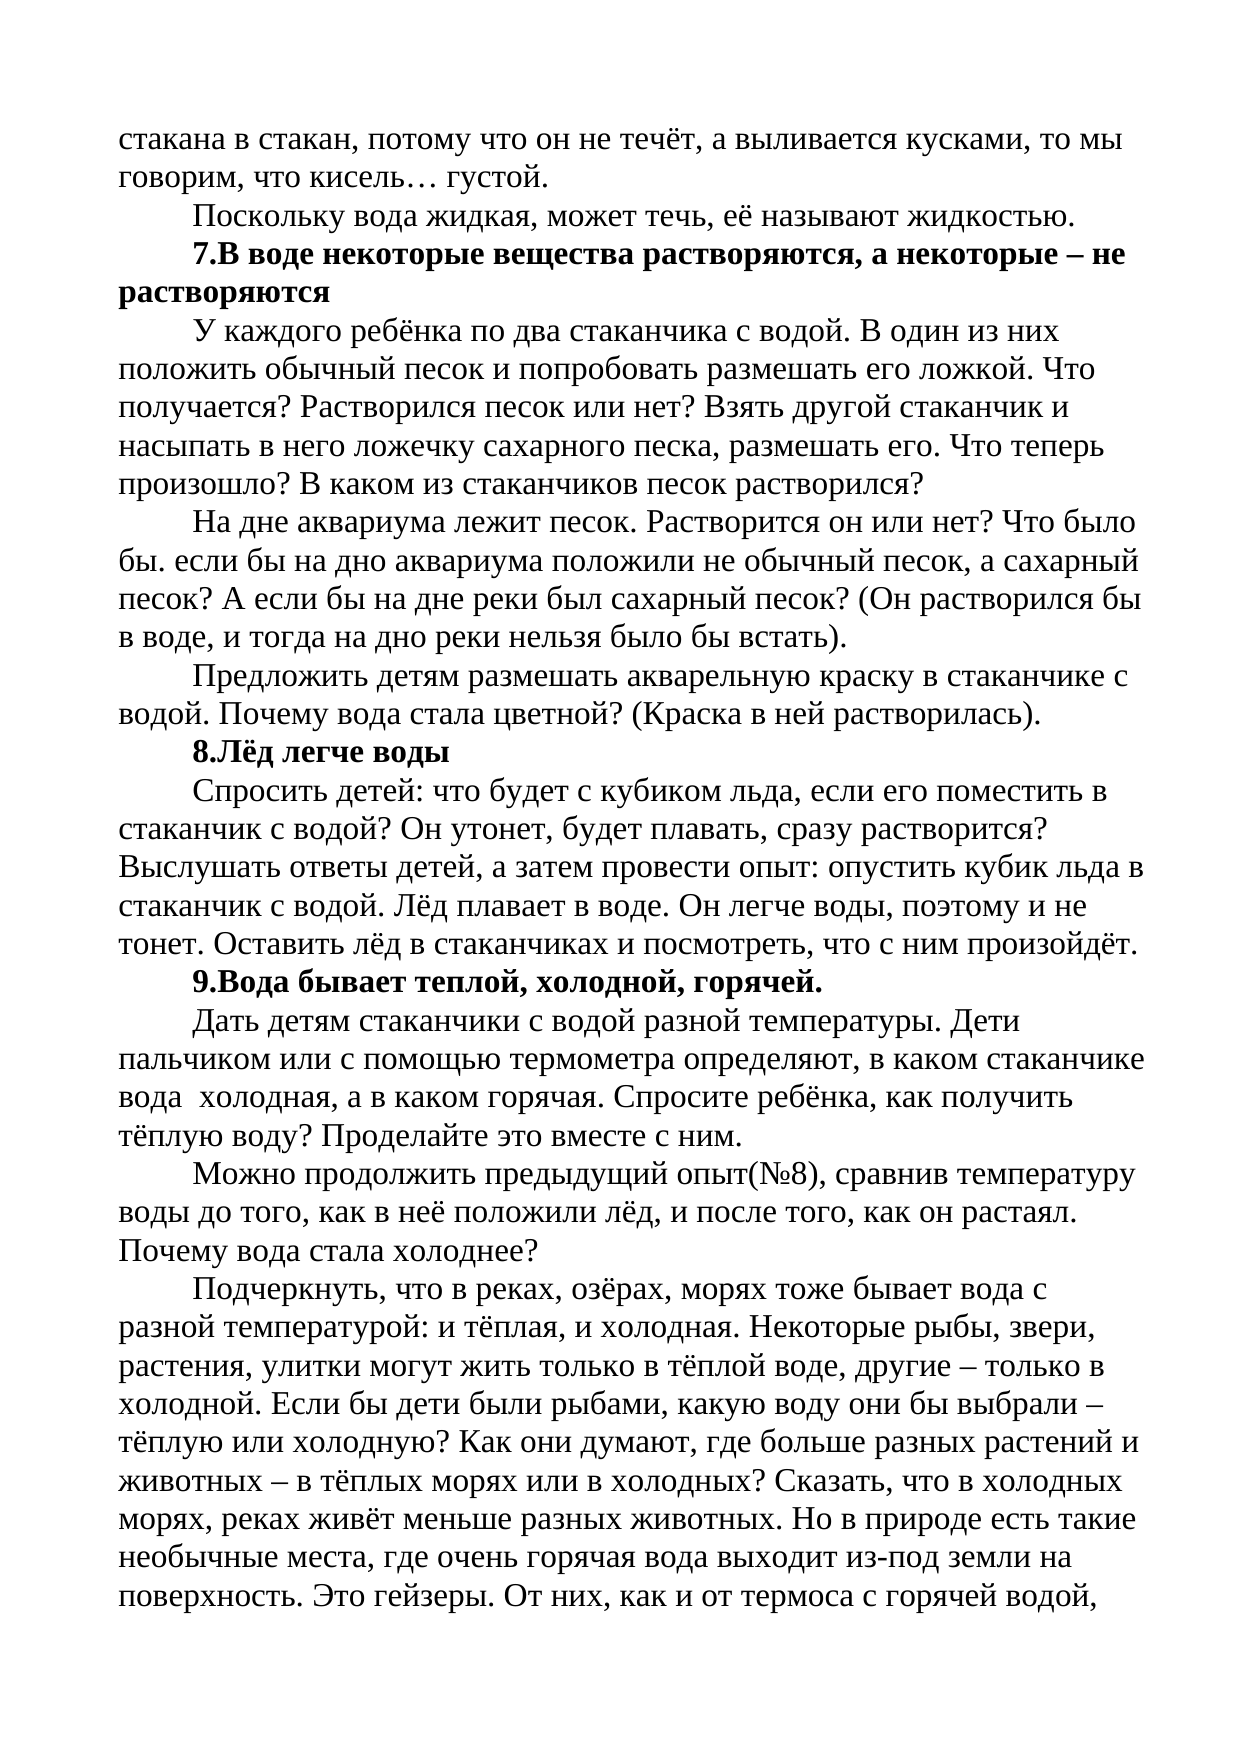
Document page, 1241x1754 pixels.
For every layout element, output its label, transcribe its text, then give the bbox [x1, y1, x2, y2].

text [118, 1268, 1152, 1613]
text Предложить детям размешать акварельную краску в стаканчике с водой. Почему вода стала цветной? (Краска в ней растворилась). [118, 655, 1152, 731]
text У каждого ребёнка по два стаканчика с водой. В один из них положить обычный песок и попробовать размешать его ложкой. Что получается? Растворился песок или нет? Взять другой стаканчик и насыпать в него ложечку сахарного песка, размешать его. Что теперь произошло? В каком из стаканчиков песок растворился? [118, 310, 1152, 501]
text Можно продолжить предыдущий опыт(№8), сравнив температуру воды до того, как в неё положили лёд, и после того, как он растаял. Почему вода стала холоднее? [118, 1153, 1152, 1268]
text Дать детям стаканчики с водой разной температуры. Дети пальчиком или с помощью термометра определяют, в каком стаканчике вода холодная, а в каком горячая. Спросите ребёнка, как получить тёплую воду? Проделайте это вместе с ним. [118, 1000, 1152, 1153]
text 8.Лёд легче воды [118, 731, 1152, 770]
text 7.В воде некоторые вещества растворяются, а некоторые – не растворяются [118, 233, 1152, 310]
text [118, 118, 1152, 195]
text Спросить детей: что будет с кубиком льда, если его поместить в стаканчик с водой? Он утонет, будет плавать, сразу растворится? Выслушать ответы детей, а затем провести опыт: опустить кубик льда в стаканчик с водой. Лёд плавает в воде. Он легче воды, поэтому и не тонет. Оставить лёд в стаканчиках и посмотреть, что с ним произойдёт. [118, 770, 1152, 961]
text 9.Вода бывает теплой, холодной, горячей. [118, 961, 1152, 1000]
text На дне аквариума лежит песок. Растворится он или нет? Что было бы. если бы на дно аквариума положили не обычный песок, а сахарный песок? А если бы на дне реки был сахарный песок? (Он растворился бы в воде, и тогда на дно реки нельзя было бы встать). [118, 501, 1152, 655]
text Поскольку вода жидкая, может течь, её называют жидкостью. [118, 195, 1152, 233]
